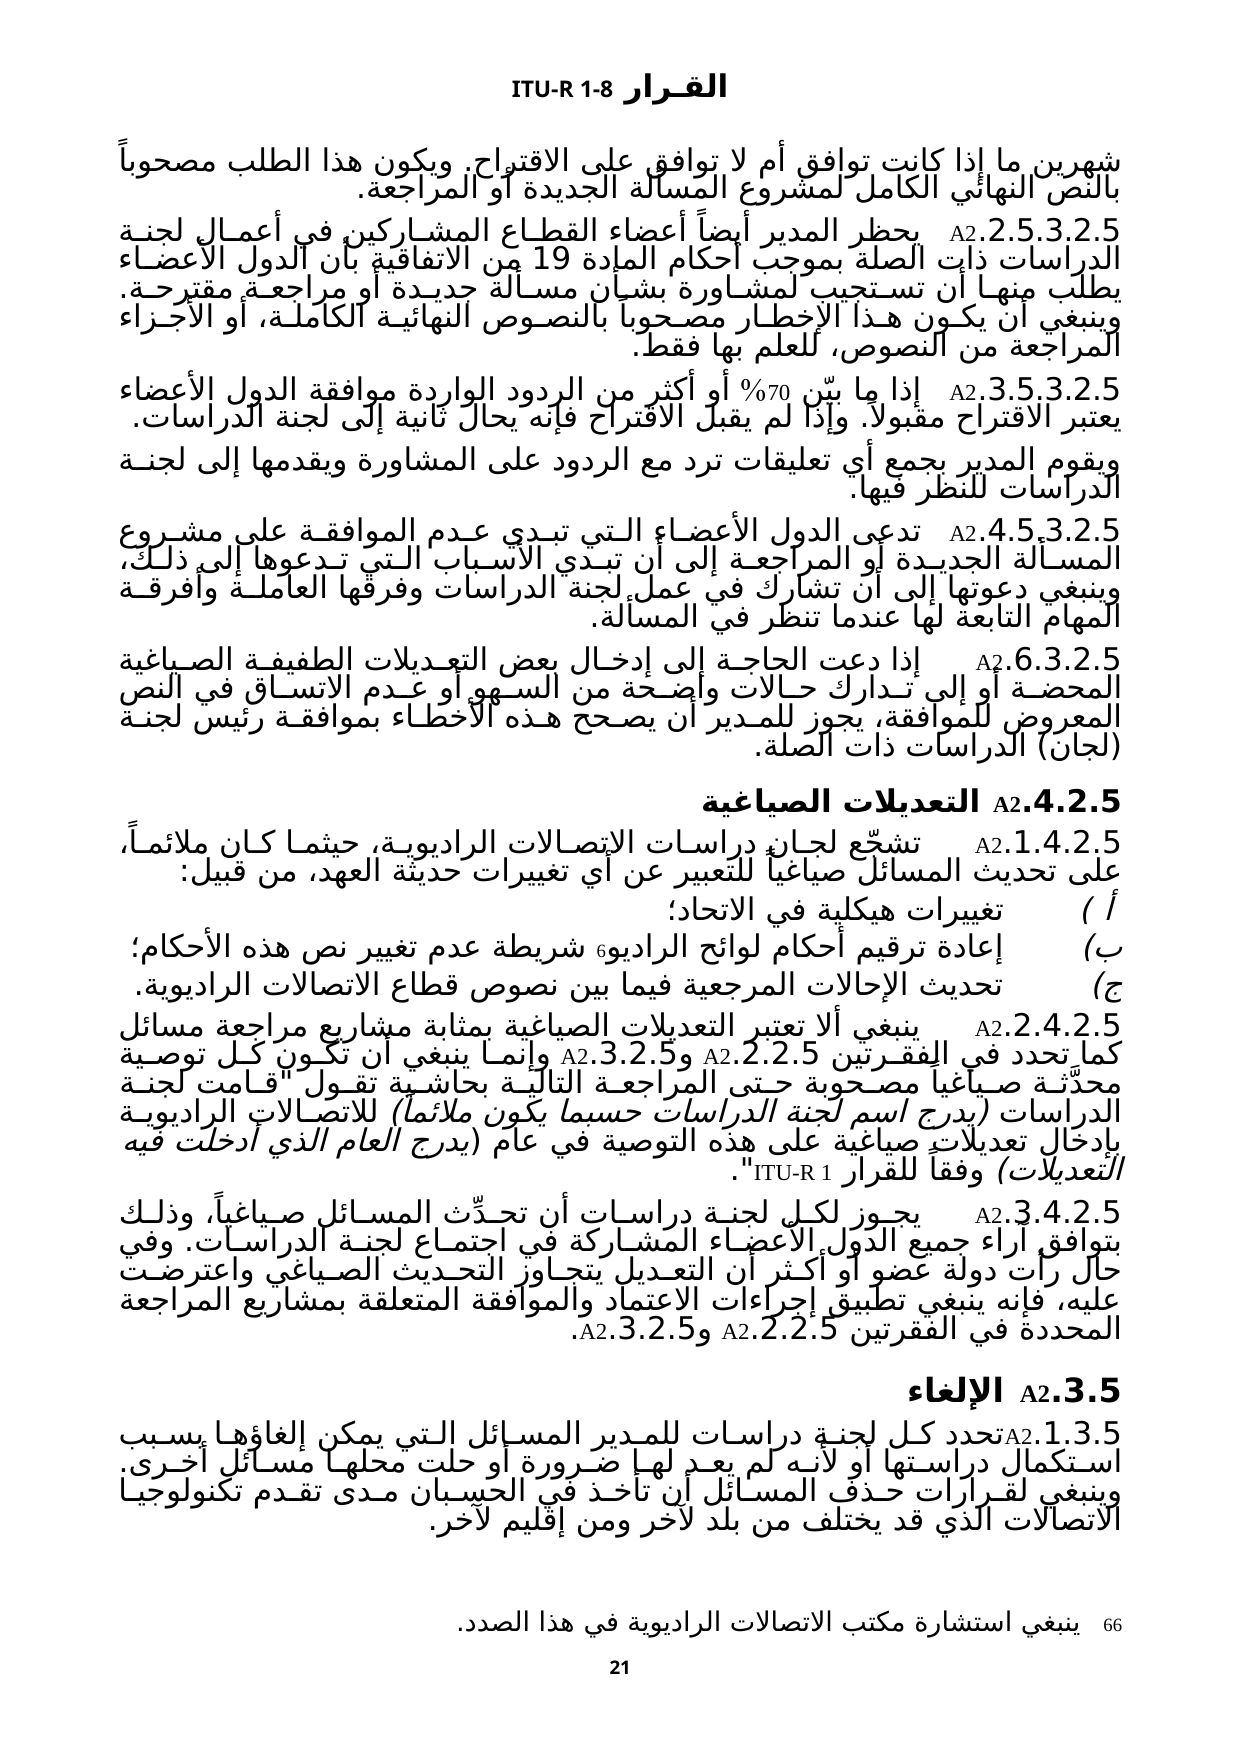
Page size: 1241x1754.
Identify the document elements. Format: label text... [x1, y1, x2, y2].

subtitle 3.5.A2 الإلغاء [118, 1378, 1122, 1409]
text 1.4.2.5.A2 تشجّع لجان دراسات الاتصالات الراديوية، حيثما كان ملائماً، على تحديث المسائل صياغياً للتعبير عن أي تغييرات حديثة العهد، من قبيل: [118, 830, 1122, 888]
text 6.3.2.5.A2 إذا دعت الحاجة إلى إدخال بعض التعديلات الطفيفة الصياغية المحضة أو إلى تدارك حالات واضحة من السهو أو عدم الاتساق في النص المعروض للموافقة، يجوز للمدير أن يصحح هذه الأخطاء بموافقة رئيس لجنة (لجان) الدراسات ذات الصلة. [118, 647, 1122, 764]
text ب) إعادة ترقيم أحكام لوائح الراديو6 شريطة عدم تغيير نص هذه الأحكام؛ [745, 934, 1122, 963]
text 1.3.5.A2 تحدد كل لجنة دراسات للمدير المسائل التي يمكن إلغاؤها بسبب استكمال دراستها أو لأنه لم يعد لها ضرورة أو حلت محلها مسائل أخرى. وينبغي لقرارات حذف المسائل أن تأخذ في الحسبان مدى تقدم تكنولوجيا الاتصالات الذي قد يختلف من بلد لآخر ومن إقليم لآخر. [118, 1421, 1122, 1538]
text 2.5.3.2.5.A2 يحظر المدير أيضاً أعضاء القطاع المشاركين في أعمال لجنة الدراسات ذات الصلة بموجب أحكام المادة 19 من الاتفاقية بأن الدول الأعضاء يطلب منها أن تستجيب لمشاورة بشأن مسألة جديدة أو مراجعة مقترحة. وينبغي أن يكون هذا الإخطار مصحوباً بالنصوص النهائية الكاملة، أو الأجزاء المراجعة من النصوص، للعلم بها فقط. [118, 218, 1122, 364]
text ج) تحديث الإحالات المرجعية فيما بين نصوص قطاع الاتصالات الراديوية. [224, 972, 782, 1001]
subtitle 4.2.5.A2 التعديلات الصياغية [118, 789, 1122, 818]
text ويقوم المدير بجمع أي تعليقات ترد مع الردود على المشاورة ويقدمها إلى لجنة الدراسات للنظر فيها. [118, 447, 1122, 506]
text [118, 148, 1122, 206]
text ب) إعادة ترقيم أحكام لوائح الراديو6 شريطة عدم تغيير نص هذه الأحكام؛ [118, 934, 674, 963]
text 4.5.3.2.5.A2 تدعى الدول الأعضاء التي تبدي عدم الموافقة على مشروع المسألة الجديدة أو المراجعة إلى أن تبدي الأسباب التي تدعوها إلى ذلك، وينبغي دعوتها إلى أن تشارك في عمل لجنة الدراسات وفرقها العاملة وأفرقة المهام التابعة لها عندما تنظر في المسألة. [118, 518, 1122, 635]
text ج) تحديث الإحالات المرجعية فيما بين نصوص قطاع الاتصالات الراديوية. [750, 972, 1122, 1001]
text أ ) تغييرات هيكلية في الاتحاد؛ [118, 897, 1122, 926]
text 2.4.2.5.A2 ينبغي ألا تعتبر التعديلات الصياغية بمثابة مشاريع مراجعة مسائل كما تحدد في الفقرتين 2.2.5.A2 و3.2.5.A2 وإنما ينبغي أن تكون كل توصية محدَّثة صياغياً مصحوبة حتى المراجعة التالية بحاشية تقول "قامت لجنة الدراسات (يدرج اسم لجنة الدراسات حسبما يكون ملائماً) للاتصالات الراديوية بإدخال تعديلات صياغية على هذه التوصية في عام (يدرج العام الذي أدخلت فيه التعديلات) وفقاً للقرار ITU-R 1". [118, 1013, 1122, 1188]
text 3.5.3.2.5.A2 إذا ما بيّن 70 أو أكثر من الردود الواردة موافقة الدول الأعضاء يعتبر الاقتراح مقبولاً. وإذا لم يقبل الاقتراح فإنه يحال ثانية إلى لجنة الدراسات. [118, 377, 1122, 435]
text 3.4.2.5.A2 يجوز لكل لجنة دراسات أن تحدِّث المسائل صياغياً، وذلك بتوافق آراء جميع الدول الأعضاء المشاركة في اجتماع لجنة الدراسات. وفي حال رأت دولة عضو أو أكثر أن التعديل يتجاوز التحديث الصياغي واعترضت عليه، فإنه ينبغي تطبيق إجراءات الاعتماد والموافقة المتعلقة بمشاريع المراجعة المحددة في الفقرتين 2.2.5.A2 و3.2.5.A2. [118, 1201, 1122, 1346]
